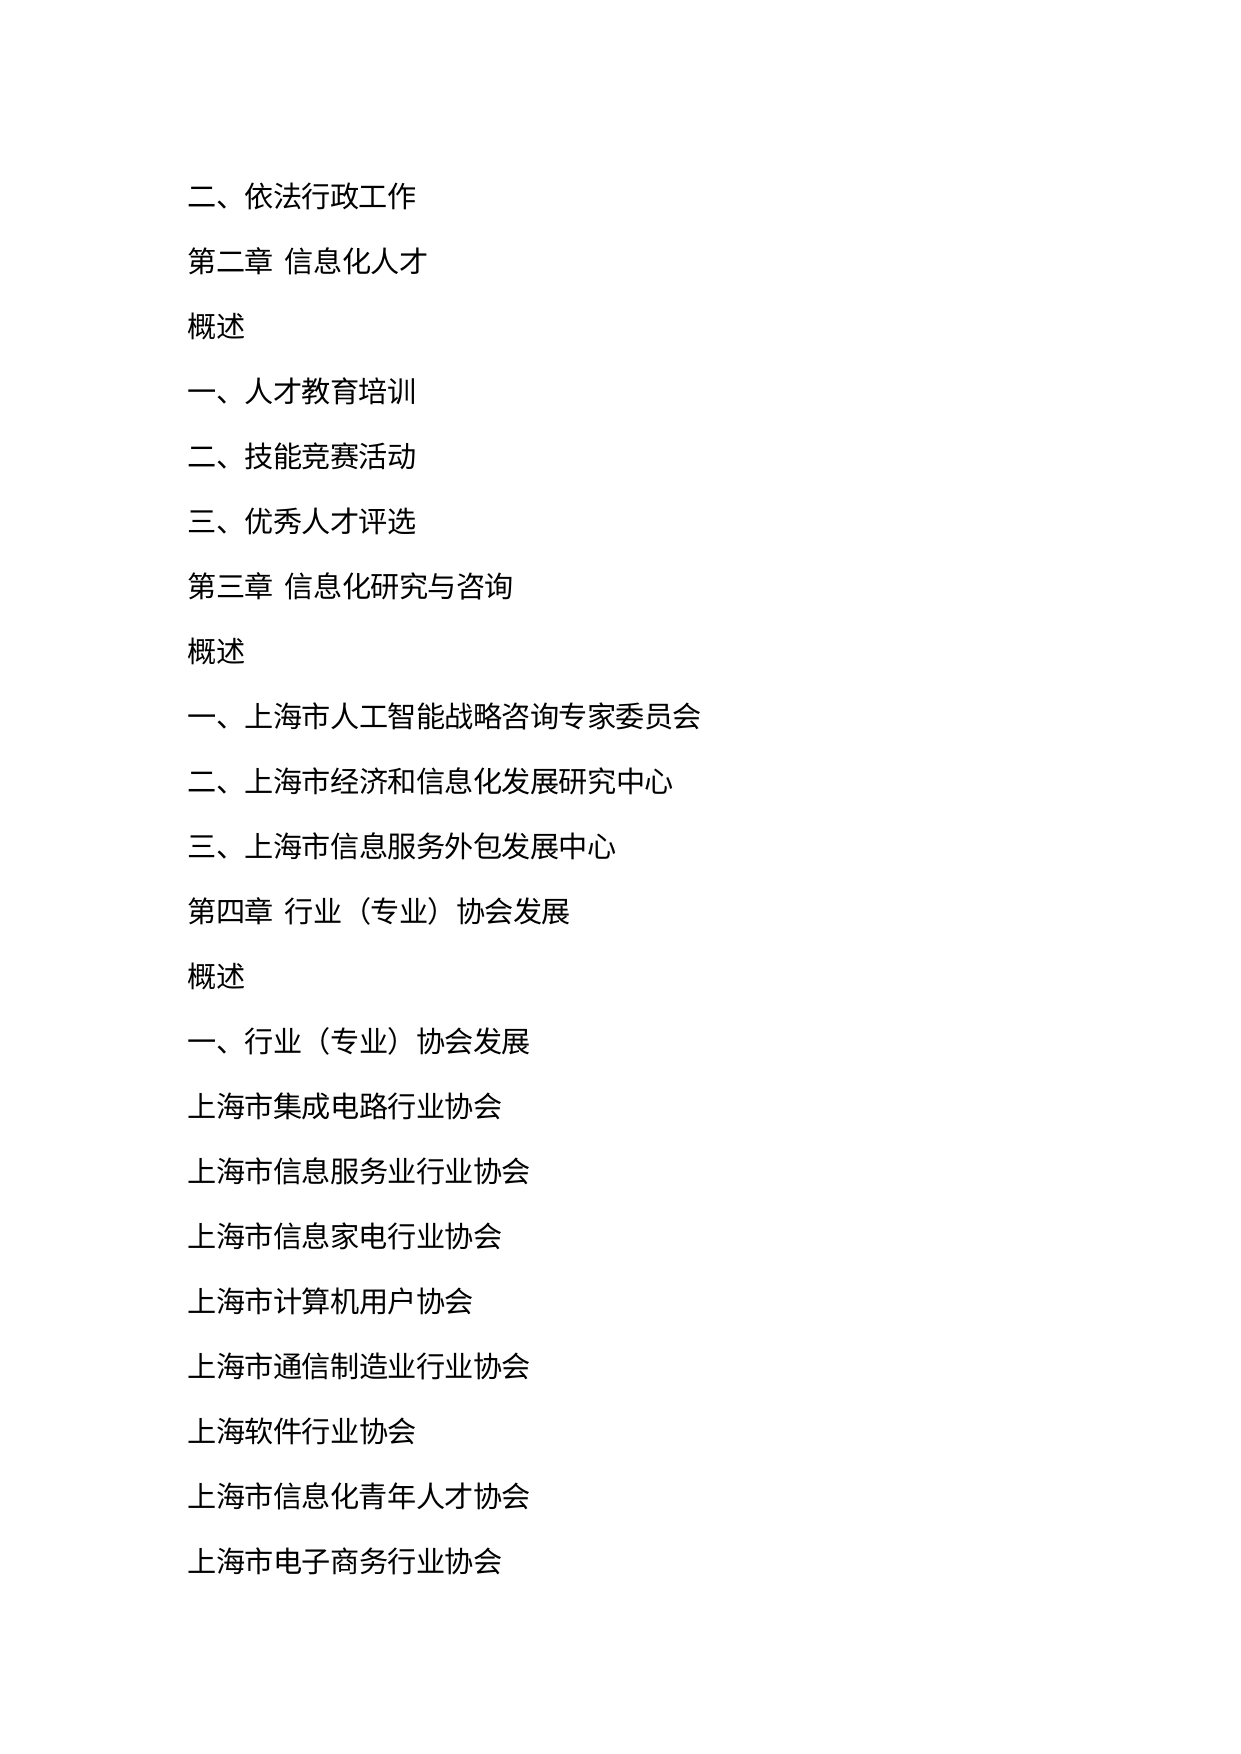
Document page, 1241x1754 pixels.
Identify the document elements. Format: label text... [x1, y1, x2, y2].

text 二、上海市经济和信息化发展研究中心 [187, 747, 1053, 812]
text 三、优秀人才评选 [187, 487, 1053, 552]
text 概述 [187, 292, 1053, 357]
text 概述 [187, 617, 1053, 682]
text 第四章 行业（专业）协会发展 [187, 877, 1053, 942]
text 上海市通信制造业行业协会 [187, 1332, 1053, 1397]
text 上海市计算机用户协会 [187, 1267, 1053, 1332]
text 概述 [187, 942, 1053, 1007]
text 上海市电子商务行业协会 [187, 1527, 1053, 1592]
text 二、依法行政工作 [187, 162, 1053, 227]
text 一、上海市人工智能战略咨询专家委员会 [187, 682, 1053, 747]
text 第二章 信息化人才 [187, 227, 1053, 292]
text 上海软件行业协会 [187, 1397, 1053, 1462]
text 上海市信息化青年人才协会 [187, 1462, 1053, 1527]
text 三、上海市信息服务外包发展中心 [187, 812, 1053, 877]
text 二、技能竞赛活动 [187, 422, 1053, 487]
text 上海市信息服务业行业协会 [187, 1137, 1053, 1202]
text 第三章 信息化研究与咨询 [187, 552, 1053, 617]
text 上海市信息家电行业协会 [187, 1202, 1053, 1267]
text 上海市集成电路行业协会 [187, 1072, 1053, 1137]
text 一、人才教育培训 [187, 357, 1053, 422]
text 一、行业（专业）协会发展 [187, 1007, 1053, 1072]
